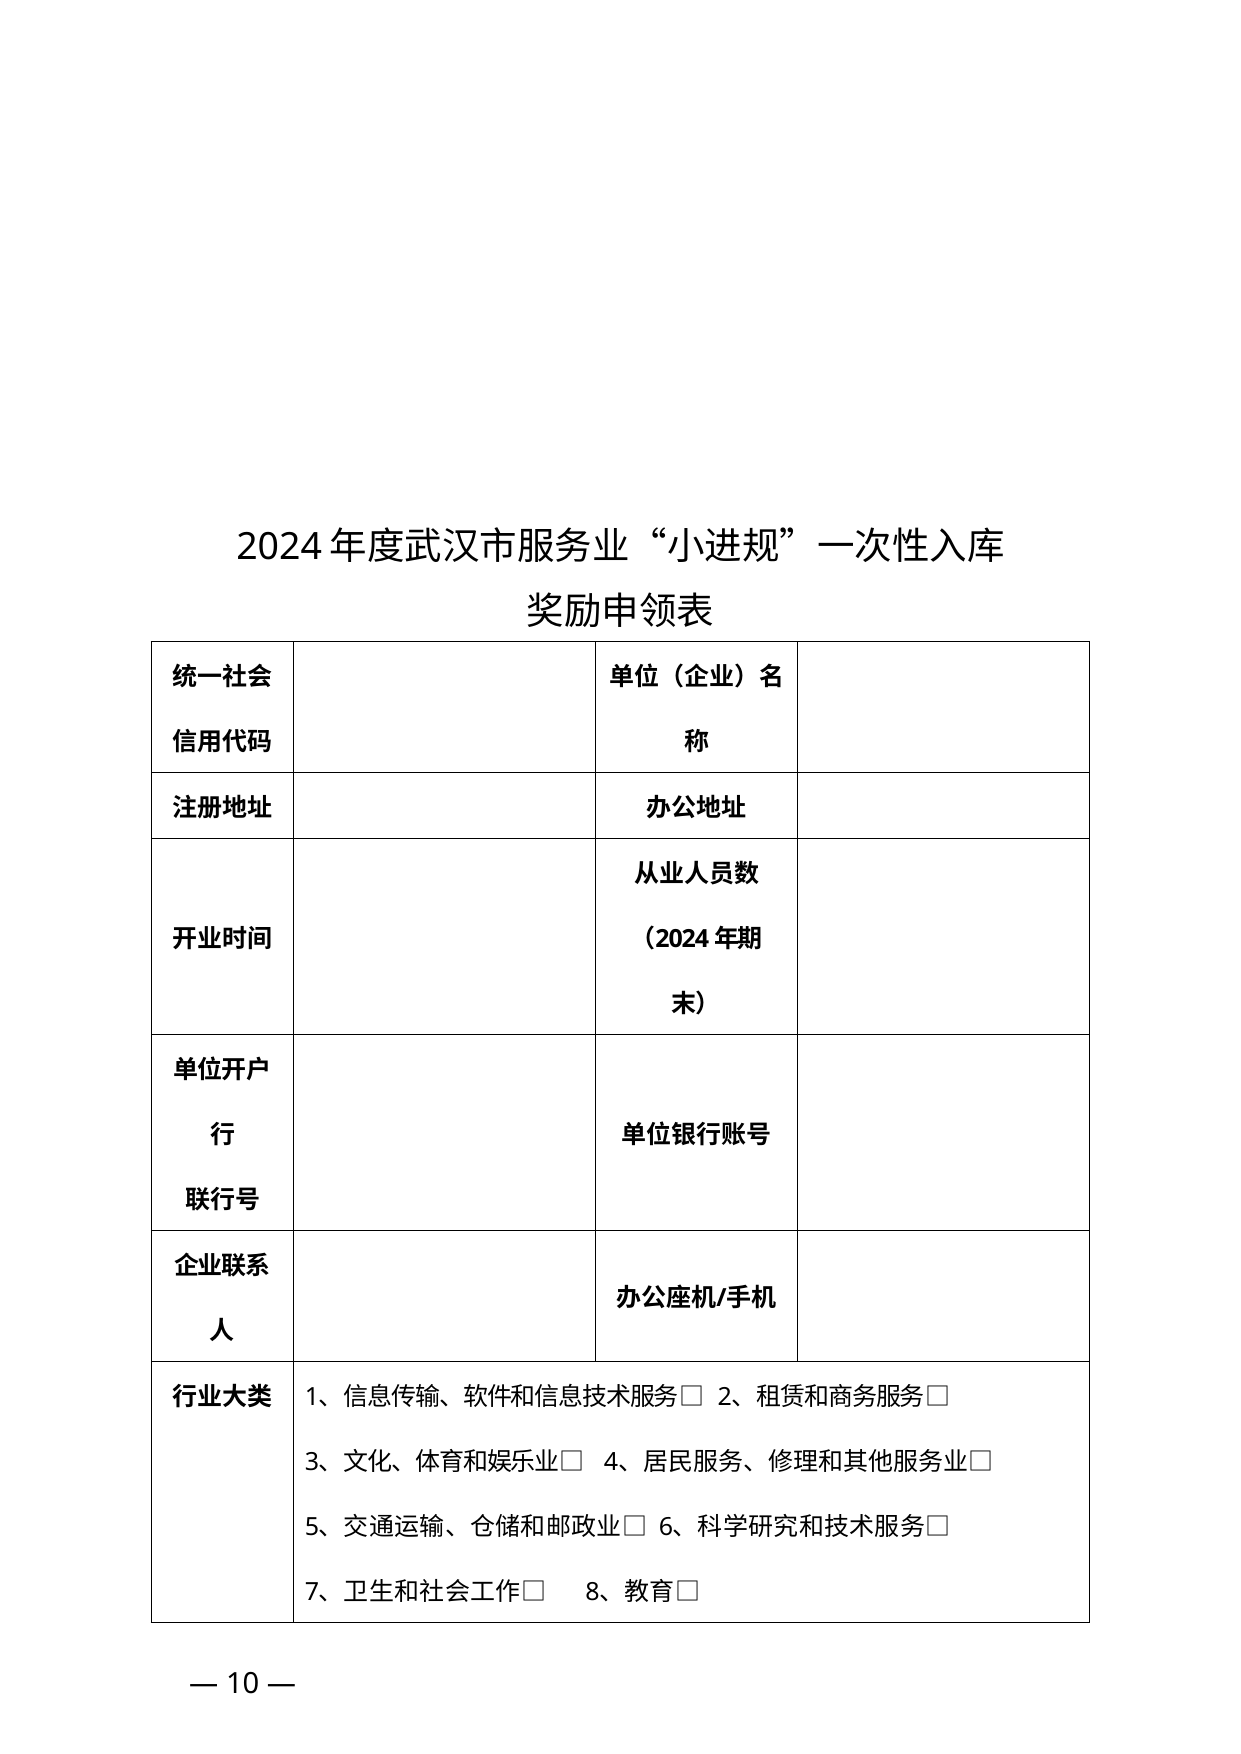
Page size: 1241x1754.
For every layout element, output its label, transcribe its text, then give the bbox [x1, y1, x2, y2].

table_header [798, 642, 1089, 772]
table_cell 注册地址 [152, 773, 293, 838]
table_cell 行业大类 [152, 1362, 293, 1622]
table_cell [798, 839, 1089, 1034]
table_cell [294, 1231, 595, 1361]
table_cell [294, 1035, 595, 1230]
table_header 统一社会信用代码 [152, 642, 293, 772]
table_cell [294, 1362, 1089, 1622]
table_header [294, 642, 595, 772]
table_cell [798, 1035, 1089, 1230]
table_cell 单位银行账号 [596, 1035, 797, 1230]
table_cell 从业人员数 （2024年期末） [596, 839, 797, 1034]
table_header 单位（企业）名称 [596, 642, 797, 772]
table_cell [294, 773, 595, 838]
text 2024年度武汉市服务业“小进规”一次性入库 [187, 511, 1053, 576]
table_cell [798, 1231, 1089, 1361]
table_cell 企业联系人 [152, 1231, 293, 1361]
table_cell [798, 773, 1089, 838]
text 奖励申领表 [187, 576, 1053, 641]
table_cell 单位开户行 联行号 [152, 1035, 293, 1230]
table_cell [294, 839, 595, 1034]
table_cell 办公座机/手机 [596, 1231, 797, 1361]
table_cell 办公地址 [596, 773, 797, 838]
table_cell 开业时间 [152, 839, 293, 1034]
